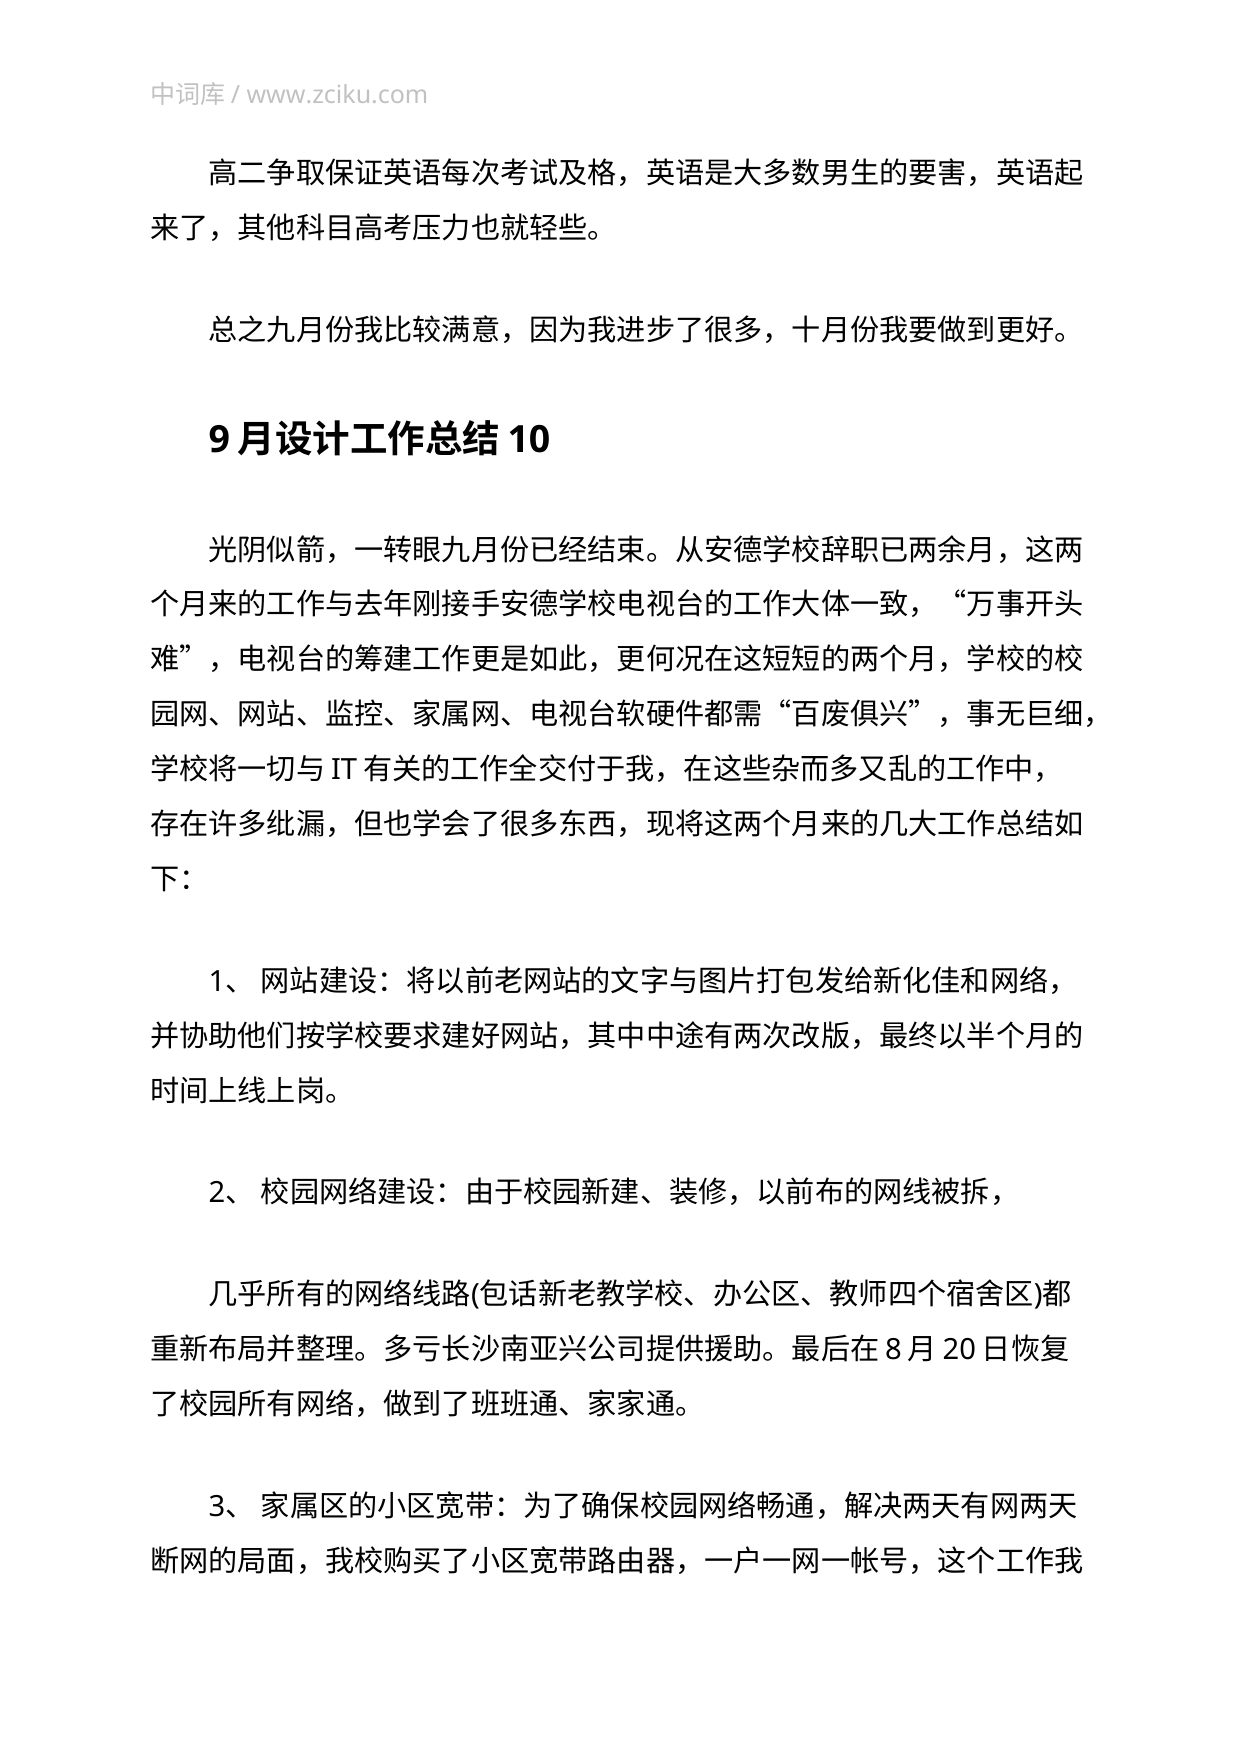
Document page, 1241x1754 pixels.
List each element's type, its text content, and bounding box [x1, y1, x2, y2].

text 9月设计工作总结10 [150, 408, 1090, 463]
text 几乎所有的网络线路(包话新老教学校、办公区、教师四个宿舍区)都重新布局并整理。多亏长沙南亚兴公司提供援助。最后在8月20日恢复了校园所有网络，做到了班班通、家家通。 [150, 1271, 1090, 1423]
text 2、 校园网络建设：由于校园新建、装修，以前布的网线被拆， [150, 1169, 1090, 1211]
text 1、 网站建设：将以前老网站的文字与图片打包发给新化佳和网络，并协助他们按学校要求建好网站，其中中途有两次改版，最终以半个月的时间上线上岗。 [150, 957, 1090, 1109]
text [150, 1483, 1090, 1580]
text 光阴似箭，一转眼九月份已经结束。从安德学校辞职已两余月，这两个月来的工作与去年刚接手安德学校电视台的工作大体一致，“万事开头难”，电视台的筹建工作更是如此，更何况在这短短的两个月，学校的校园网、网站、监控、家属网、电视台软硬件都需“百废俱兴”，事无巨细，学校将一切与IT有关的工作全交付于我，在这些杂而多又乱的工作中，存在许多纰漏，但也学会了很多东西，现将这两个月来的几大工作总结如下： [150, 526, 1090, 898]
text 高二争取保证英语每次考试及格，英语是大多数男生的要害，英语起来了，其他科目高考压力也就轻些。 [150, 150, 1090, 247]
text 总之九月份我比较满意，因为我进步了很多，十月份我要做到更好。 [150, 307, 1090, 349]
